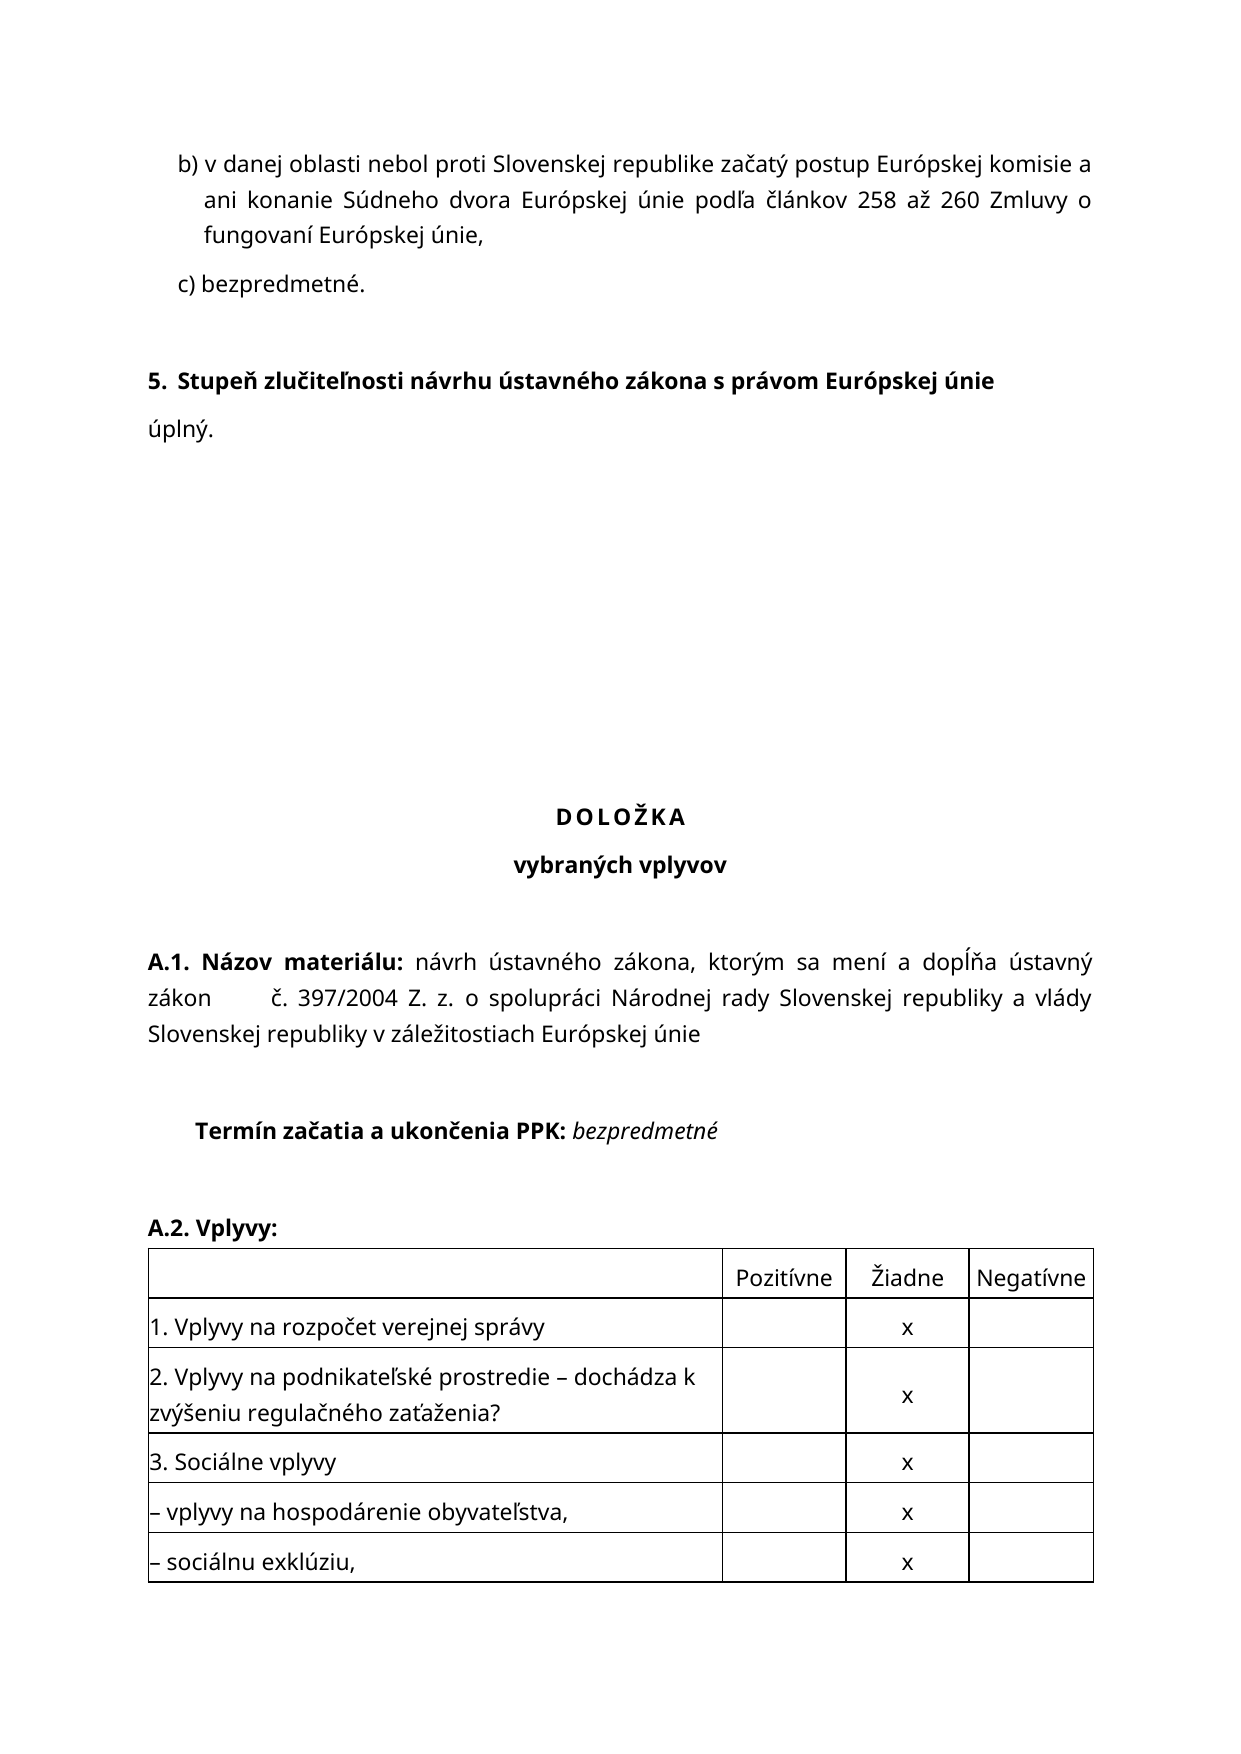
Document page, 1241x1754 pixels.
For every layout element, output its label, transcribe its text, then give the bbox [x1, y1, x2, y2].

list Stupeň zlučiteľnosti návrhu ústavného zákona s právom Európskej únie [148, 365, 1093, 396]
table_cell [970, 1533, 1093, 1581]
text Doložka [148, 801, 1093, 832]
text b) v danej oblasti nebol proti Slovenskej republike začatý postup Európskej komisie a ani konanie Súdneho dvora Európskej únie podľa článkov 258 až 260 Zmluvy o fungovaní Európskej únie, [177, 148, 1093, 251]
text c) bezpredmetné. [177, 268, 1093, 299]
table_cell 3. Sociálne vplyvy [149, 1434, 722, 1482]
table_cell [723, 1299, 845, 1347]
text úplný. [148, 413, 1093, 444]
table_cell [970, 1434, 1093, 1482]
table_cell 1. Vplyvy na rozpočet verejnej správy [149, 1299, 722, 1347]
table_cell [723, 1434, 845, 1482]
table_cell x [847, 1483, 968, 1531]
table_cell x [847, 1348, 968, 1432]
table_cell [970, 1483, 1093, 1531]
table_header Pozitívne [723, 1249, 845, 1297]
text A.1. Názov materiálu: návrh ústavného zákona, ktorým sa mení a dopĺňa ústavný zákon č. 397/2004 Z. z. o spolupráci Národnej rady Slovenskej republiky a vlády Slovenskej republiky v záležitostiach Európskej únie [148, 946, 1093, 1049]
table_cell x [847, 1434, 968, 1482]
text A.2. Vplyvy: [148, 1212, 1093, 1243]
text Termín začatia a ukončenia PPK: bezpredmetné [148, 1115, 1093, 1146]
table_header Negatívne [970, 1249, 1093, 1297]
table_cell [723, 1348, 845, 1432]
table_cell [970, 1299, 1093, 1347]
table_cell – sociálnu exklúziu, [149, 1533, 722, 1581]
table_cell [723, 1533, 845, 1581]
table_cell 2. Vplyvy na podnikateľské prostredie – dochádza k zvýšeniu regulačného zaťaženia? [149, 1348, 722, 1432]
text vybraných vplyvov [148, 849, 1093, 880]
table_cell [970, 1348, 1093, 1432]
table_cell x [847, 1533, 968, 1581]
table_header [149, 1249, 722, 1297]
table_cell x [847, 1299, 968, 1347]
table_cell [723, 1483, 845, 1531]
table_header Žiadne [847, 1249, 968, 1297]
table_cell – vplyvy na hospodárenie obyvateľstva, [149, 1483, 722, 1531]
